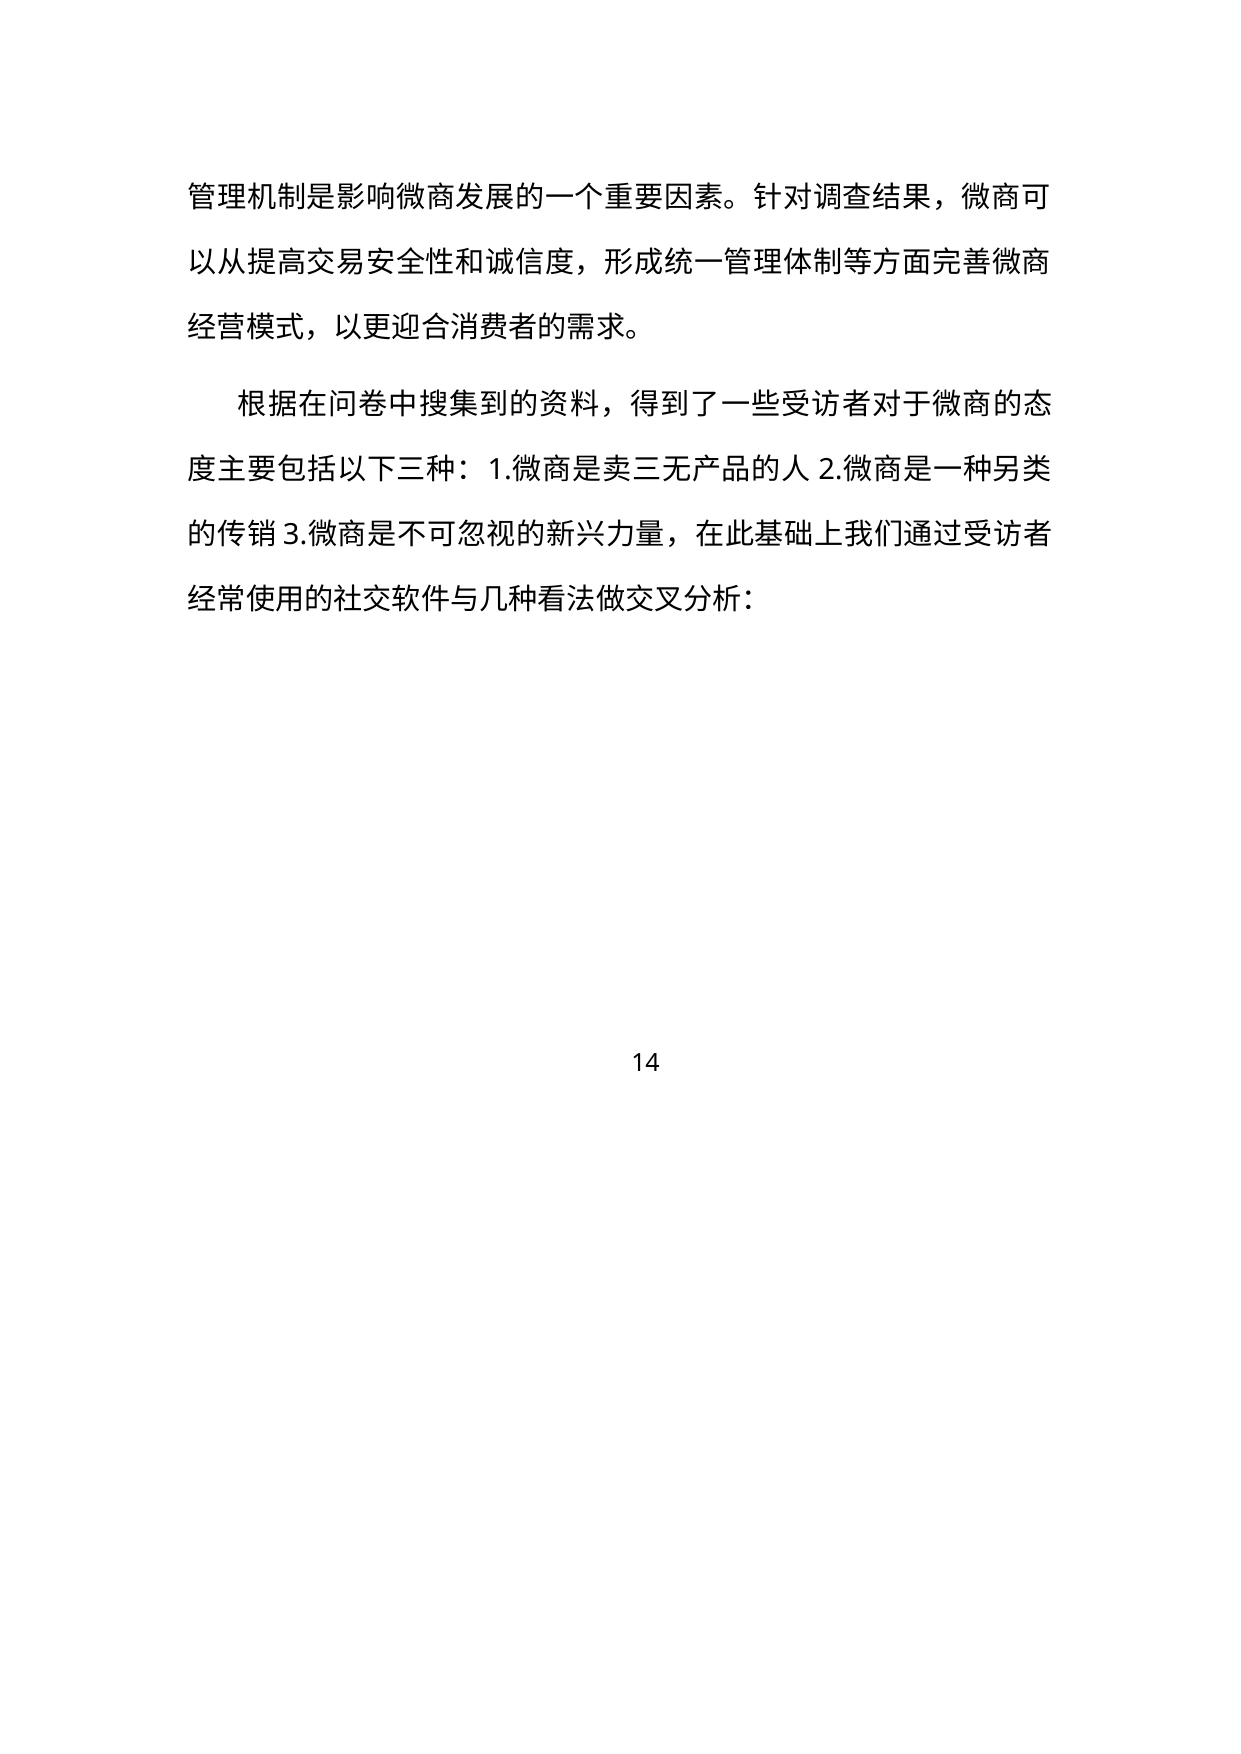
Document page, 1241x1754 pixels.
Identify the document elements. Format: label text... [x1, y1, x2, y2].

text 14 [187, 1029, 1053, 1094]
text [187, 162, 1053, 357]
text 根据在问卷中搜集到的资料，得到了一些受访者对于微商的态度主要包括以下三种：1.微商是卖三无产品的人2.微商是一种另类的传销3.微商是不可忽视的新兴力量，在此基础上我们通过受访者经常使用的社交软件与几种看法做交叉分析： [187, 369, 1053, 629]
